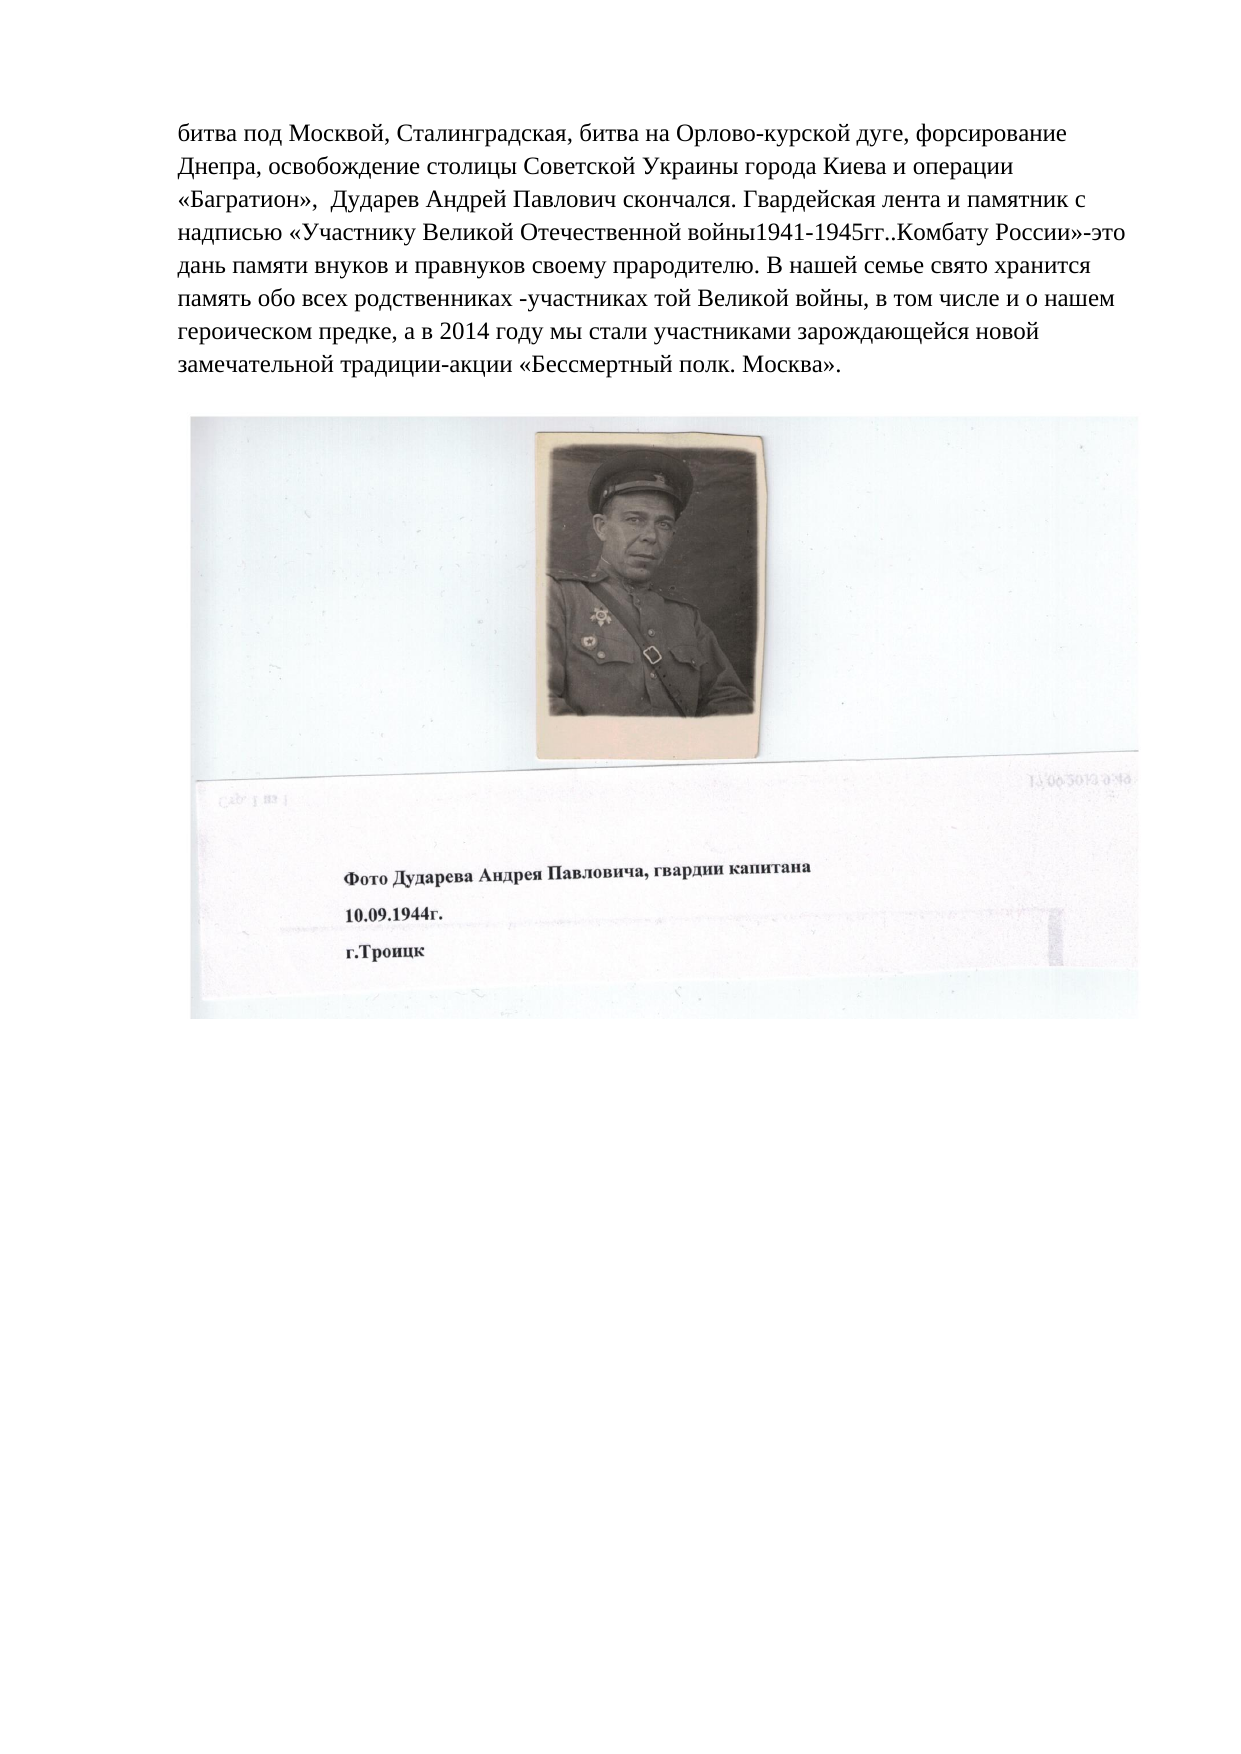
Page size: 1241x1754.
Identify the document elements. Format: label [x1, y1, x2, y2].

text [177, 118, 1152, 378]
picture [177, 403, 1152, 1019]
